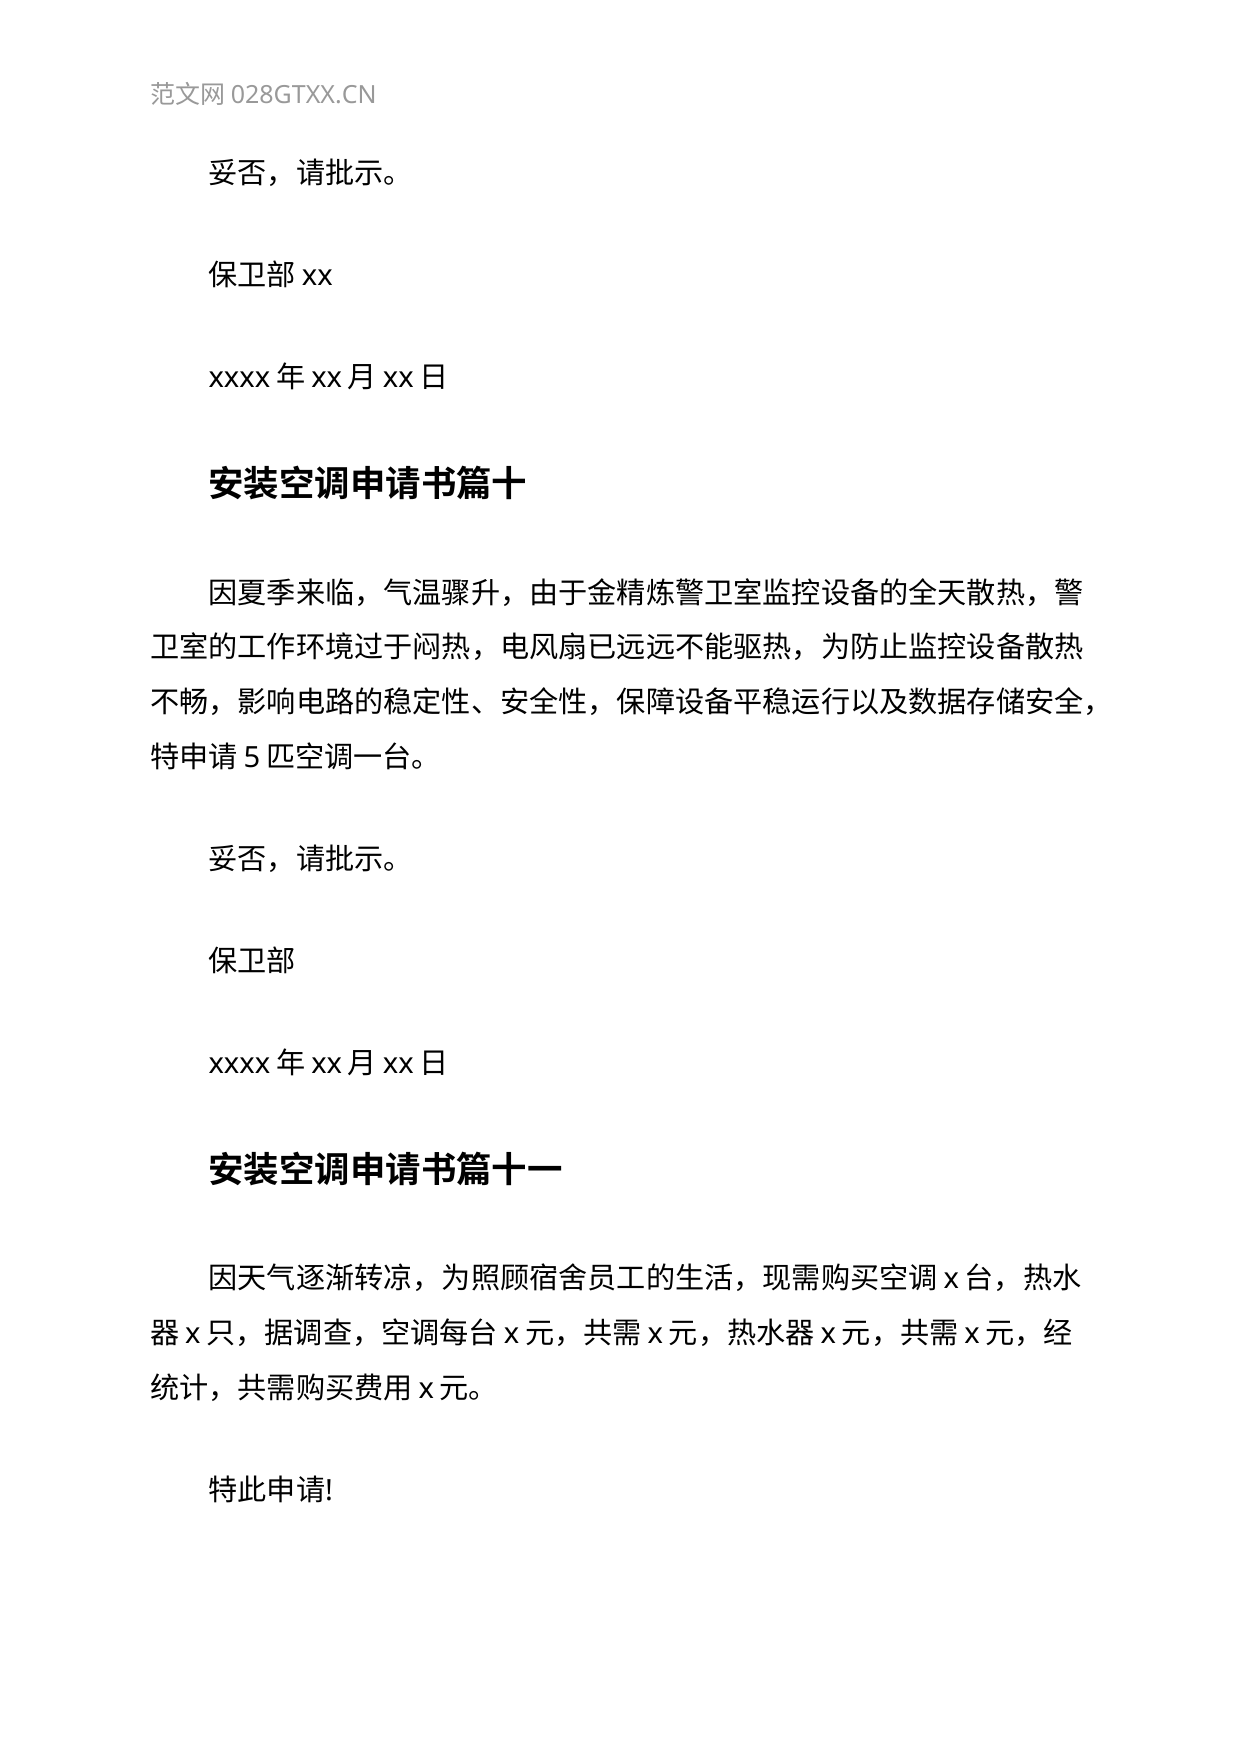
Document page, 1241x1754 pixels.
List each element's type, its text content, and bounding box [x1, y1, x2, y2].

text 保卫部xx [150, 252, 1090, 294]
text 特此申请! [150, 1467, 1090, 1509]
text 因天气逐渐转凉，为照顾宿舍员工的生活，现需购买空调x台，热水器x只，据调查，空调每台x元，共需x元，热水器x元，共需x元，经统计，共需购买费用x元。 [150, 1255, 1090, 1407]
text xxxx年xx月xx日 [150, 1039, 1090, 1082]
text 妥否，请批示。 [150, 836, 1090, 878]
text 安装空调申请书篇十一 [150, 1141, 1090, 1193]
text 安装空调申请书篇十 [150, 456, 1090, 507]
text 妥否，请批示。 [150, 150, 1090, 192]
text 保卫部 [150, 938, 1090, 980]
text 因夏季来临，气温骤升，由于金精炼警卫室监控设备的全天散热，警卫室的工作环境过于闷热，电风扇已远远不能驱热，为防止监控设备散热不畅，影响电路的稳定性、安全性，保障设备平稳运行以及数据存储安全，特申请5匹空调一台。 [150, 569, 1090, 776]
text xxxx年xx月xx日 [150, 354, 1090, 396]
